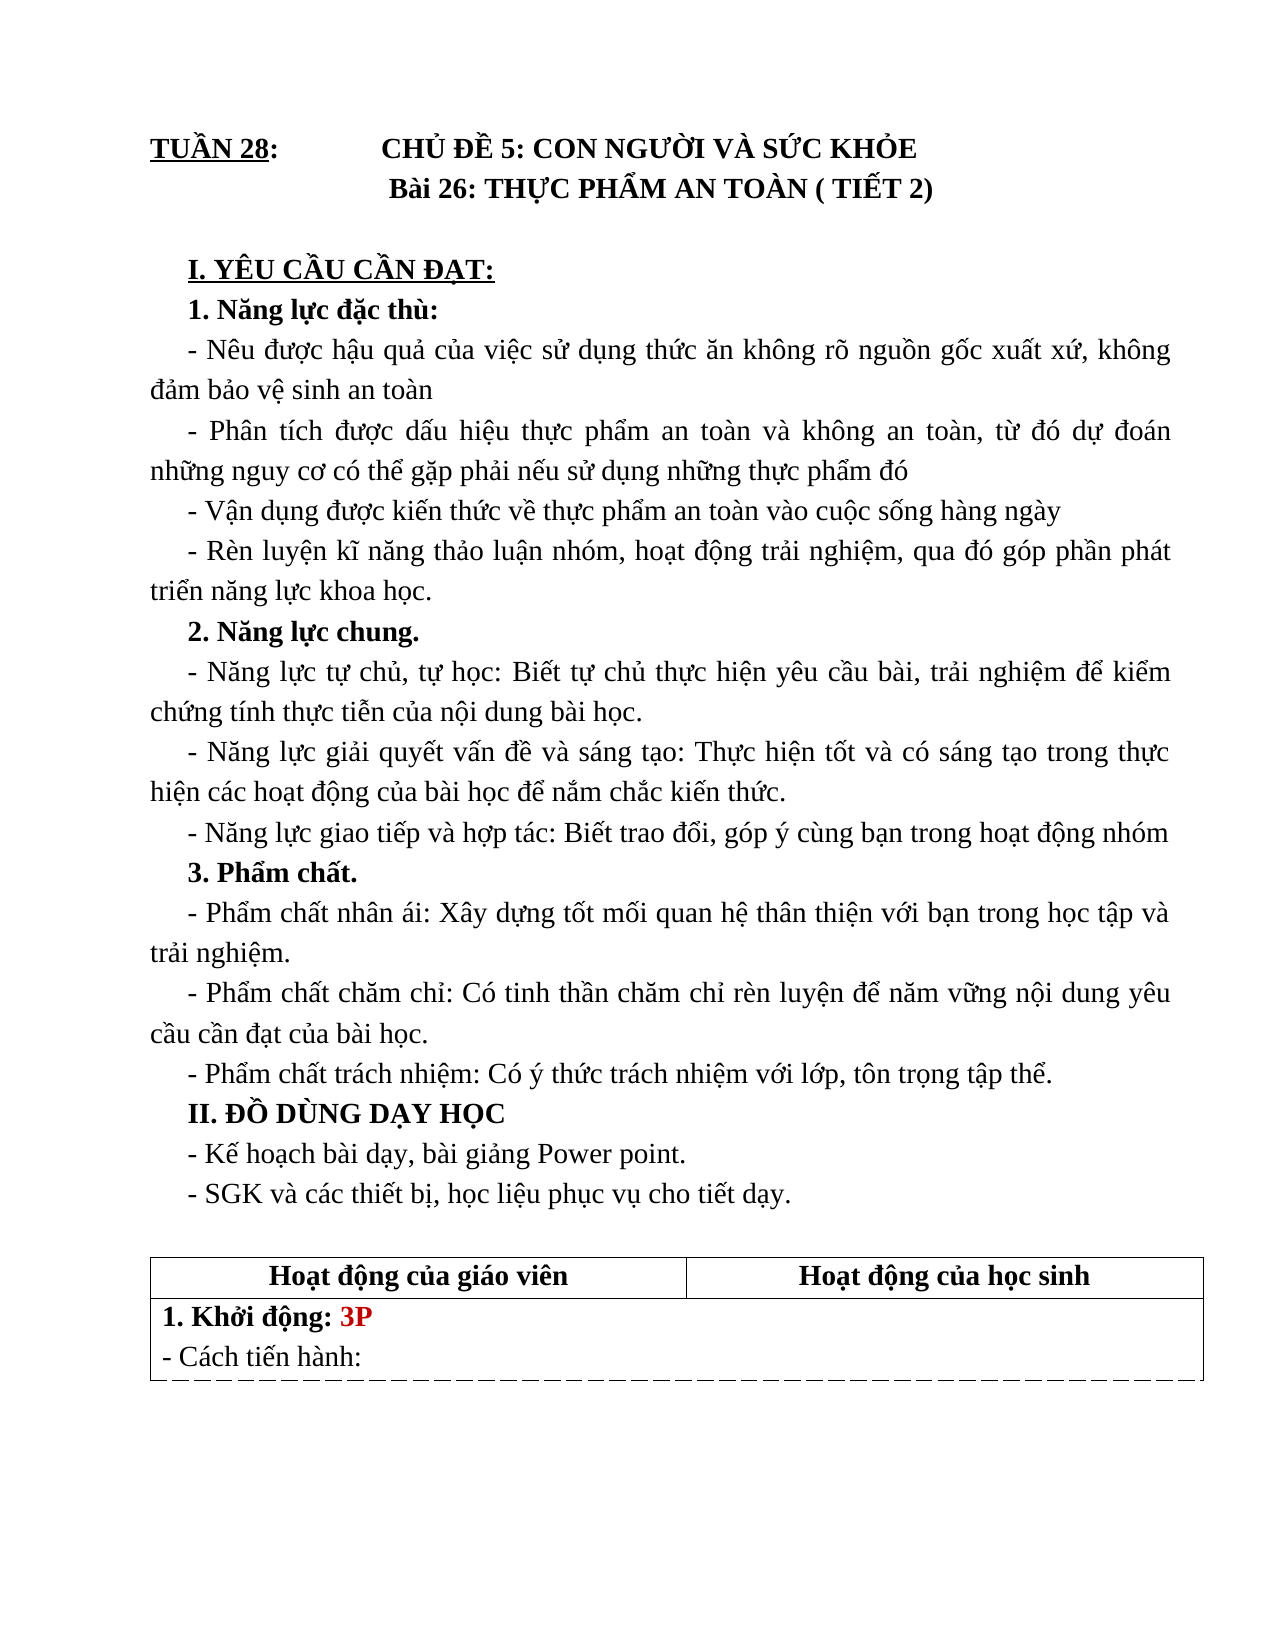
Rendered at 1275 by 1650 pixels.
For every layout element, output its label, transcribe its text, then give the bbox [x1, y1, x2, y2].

text TUẦN 28: CHỦ ĐỀ 5: CON NGƯỜI VÀ SỨC KHỎE [150, 131, 1172, 165]
text - Phẩm chất nhân ái: Xây dựng tốt mối quan hệ thân thiện với bạn trong học tập và trải nghiệm. [150, 895, 1172, 969]
table_header Hoạt động của học sinh [687, 1258, 1203, 1298]
text 3. Phẩm chất. [150, 855, 1172, 888]
text - Năng lực tự chủ, tự học: Biết tự chủ thực hiện yêu cầu bài, trải nghiệm để kiểm chứng tính thực tiễn của nội dung bài học. [150, 654, 1172, 728]
text 1. Năng lực đặc thù: [150, 292, 1172, 326]
text I. YÊU CẦU CẦN ĐẠT: [150, 252, 1172, 285]
text - Phẩm chất chăm chỉ: Có tinh thần chăm chỉ rèn luyện để năm vững nội dung yêu cầu cần đạt của bài học. [150, 976, 1172, 1049]
text - Kế hoạch bài dạy, bài giảng Power point. [150, 1136, 1172, 1170]
text - Phẩm chất trách nhiệm: Có ý thức trách nhiệm với lớp, tôn trọng tập thể. [150, 1056, 1172, 1089]
text Bài 26: THỰC PHẨM AN TOÀN ( TIẾT 2) [150, 171, 1172, 205]
table_header Hoạt động của giáo viên [151, 1258, 686, 1298]
text - Nêu được hậu quả của việc sử dụng thức ăn không rõ nguồn gốc xuất xứ, không đảm bảo vệ sinh an toàn [150, 332, 1172, 406]
text - Vận dụng được kiến thức về thực phẩm an toàn vào cuộc sống hàng ngày [150, 493, 1172, 527]
text - Rèn luyện kĩ năng thảo luận nhóm, hoạt động trải nghiệm, qua đó góp phần phát triển năng lực khoa học. [150, 533, 1172, 607]
text II. ĐỒ DÙNG DẠY HỌC [150, 1096, 1172, 1130]
text - Phân tích được dấu hiệu thực phẩm an toàn và không an toàn, từ đó dự đoán những nguy cơ có thể gặp phải nếu sử dụng những thực phẩm đó [150, 413, 1172, 486]
text - Năng lực giao tiếp và hợp tác: Biết trao đổi, góp ý cùng bạn trong hoạt động nhóm [150, 815, 1172, 848]
text - Năng lực giải quyết vấn đề và sáng tạo: Thực hiện tốt và có sáng tạo trong thực hiện các hoạt động của bài học để nắm chắc kiến thức. [150, 734, 1172, 808]
table_cell 1. Khởi động: 3P - Cách tiến hành: [151, 1299, 1203, 1380]
text 2. Năng lực chung. [150, 614, 1172, 647]
text - SGK và các thiết bị, học liệu phục vụ cho tiết dạy. [150, 1177, 1172, 1210]
